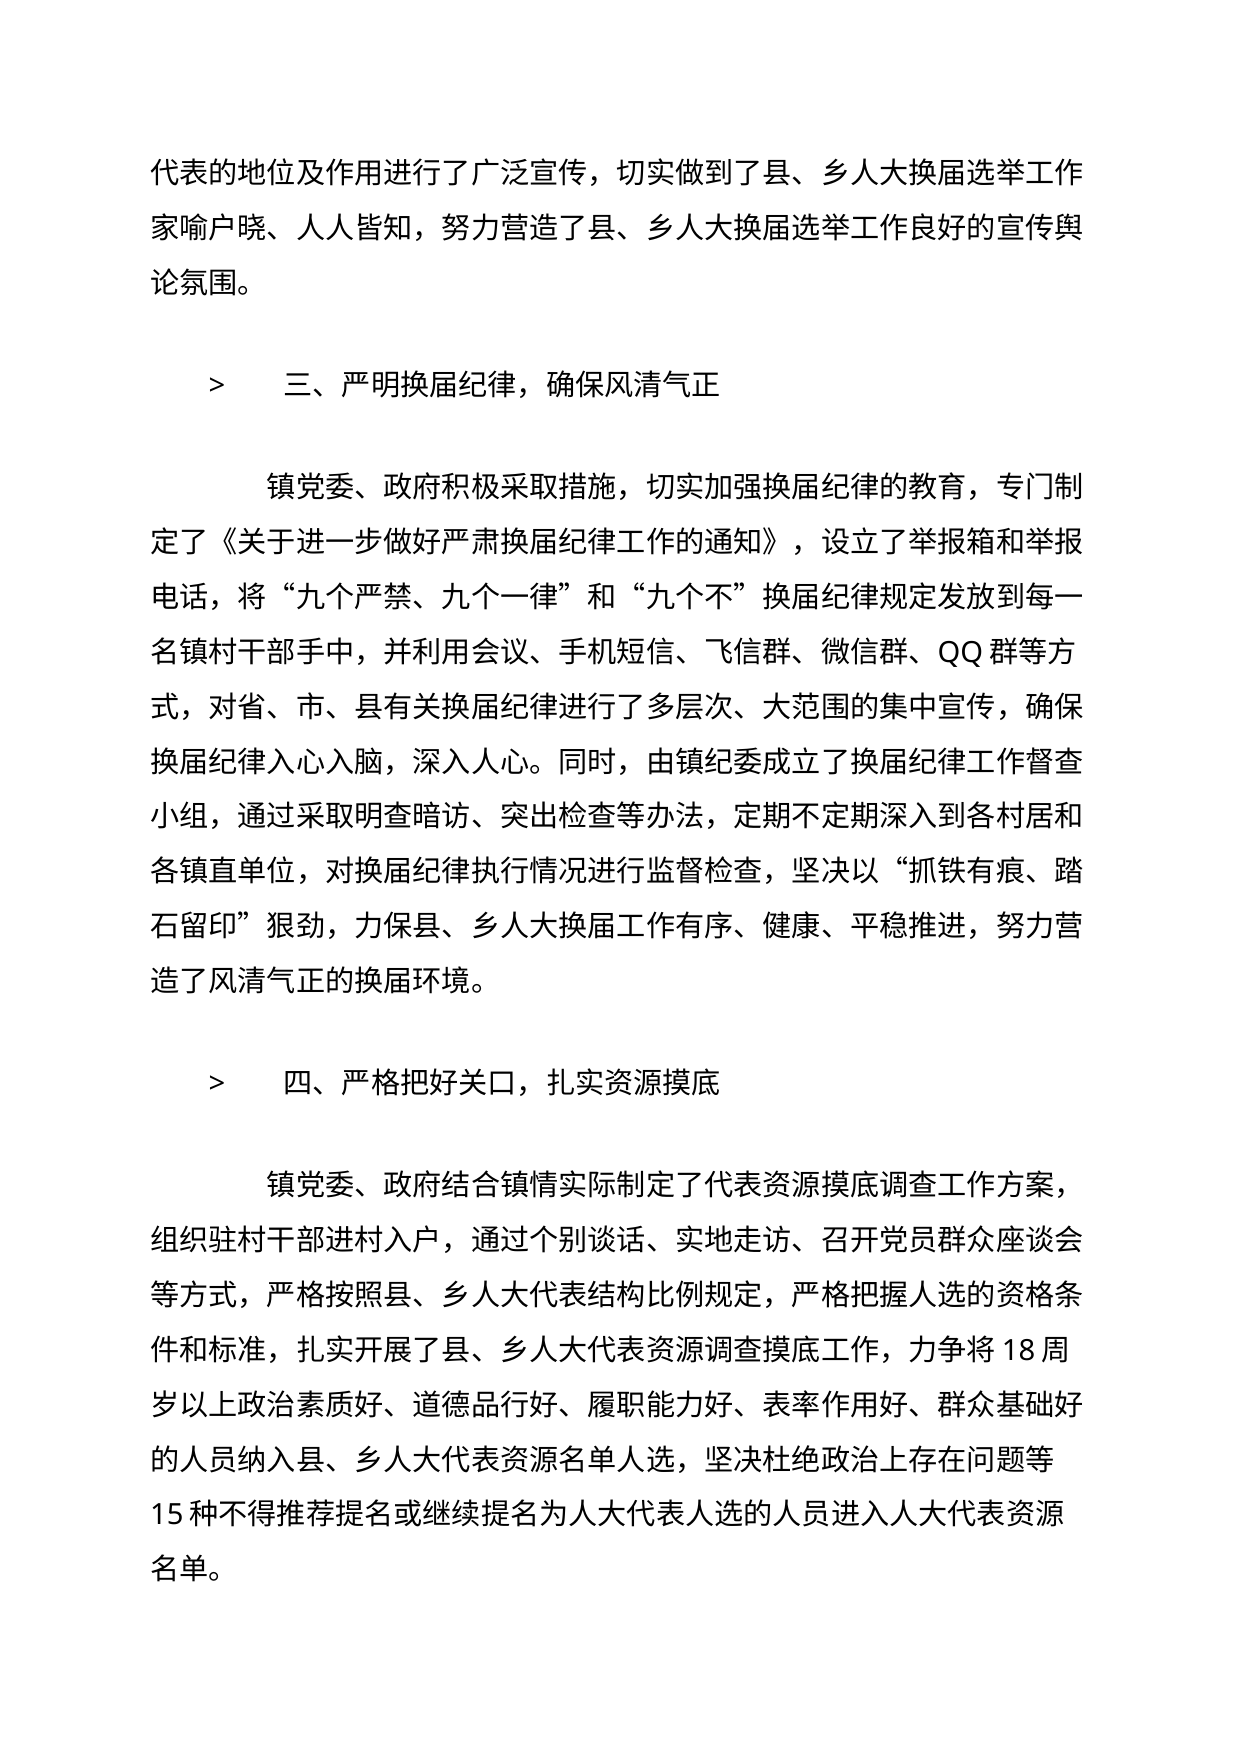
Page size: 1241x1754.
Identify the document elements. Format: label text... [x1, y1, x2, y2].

text 镇党委、政府积极采取措施，切实加强换届纪律的教育，专门制定了《关于进一步做好严肃换届纪律工作的通知》，设立了举报箱和举报电话，将“九个严禁、九个一律”和“九个不”换届纪律规定发放到每一名镇村干部手中，并利用会议、手机短信、飞信群、微信群、QQ群等方式，对省、市、县有关换届纪律进行了多层次、大范围的集中宣传，确保换届纪律入心入脑，深入人心。同时，由镇纪委成立了换届纪律工作督查小组，通过采取明查暗访、突出检查等办法，定期不定期深入到各村居和各镇直单位，对换届纪律执行情况进行监督检查，坚决以“抓铁有痕、踏石留印”狠劲，力保县、乡人大换届工作有序、健康、平稳推进，努力营造了风清气正的换届环境。 [150, 463, 1090, 1000]
text 镇党委、政府结合镇情实际制定了代表资源摸底调查工作方案，组织驻村干部进村入户，通过个别谈话、实地走访、召开党员群众座谈会等方式，严格按照县、乡人大代表结构比例规定，严格把握人选的资格条件和标准，扎实开展了县、乡人大代表资源调查摸底工作，力争将18周岁以上政治素质好、道德品行好、履职能力好、表率作用好、群众基础好的人员纳入县、乡人大代表资源名单人选，坚决杜绝政治上存在问题等15种不得推荐提名或继续提名为人大代表人选的人员进入人大代表资源名单。 [150, 1161, 1090, 1588]
text > 四、严格把好关口，扎实资源摸底 [150, 1059, 1090, 1102]
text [150, 150, 1090, 302]
text > 三、严明换届纪律，确保风清气正 [150, 362, 1090, 404]
